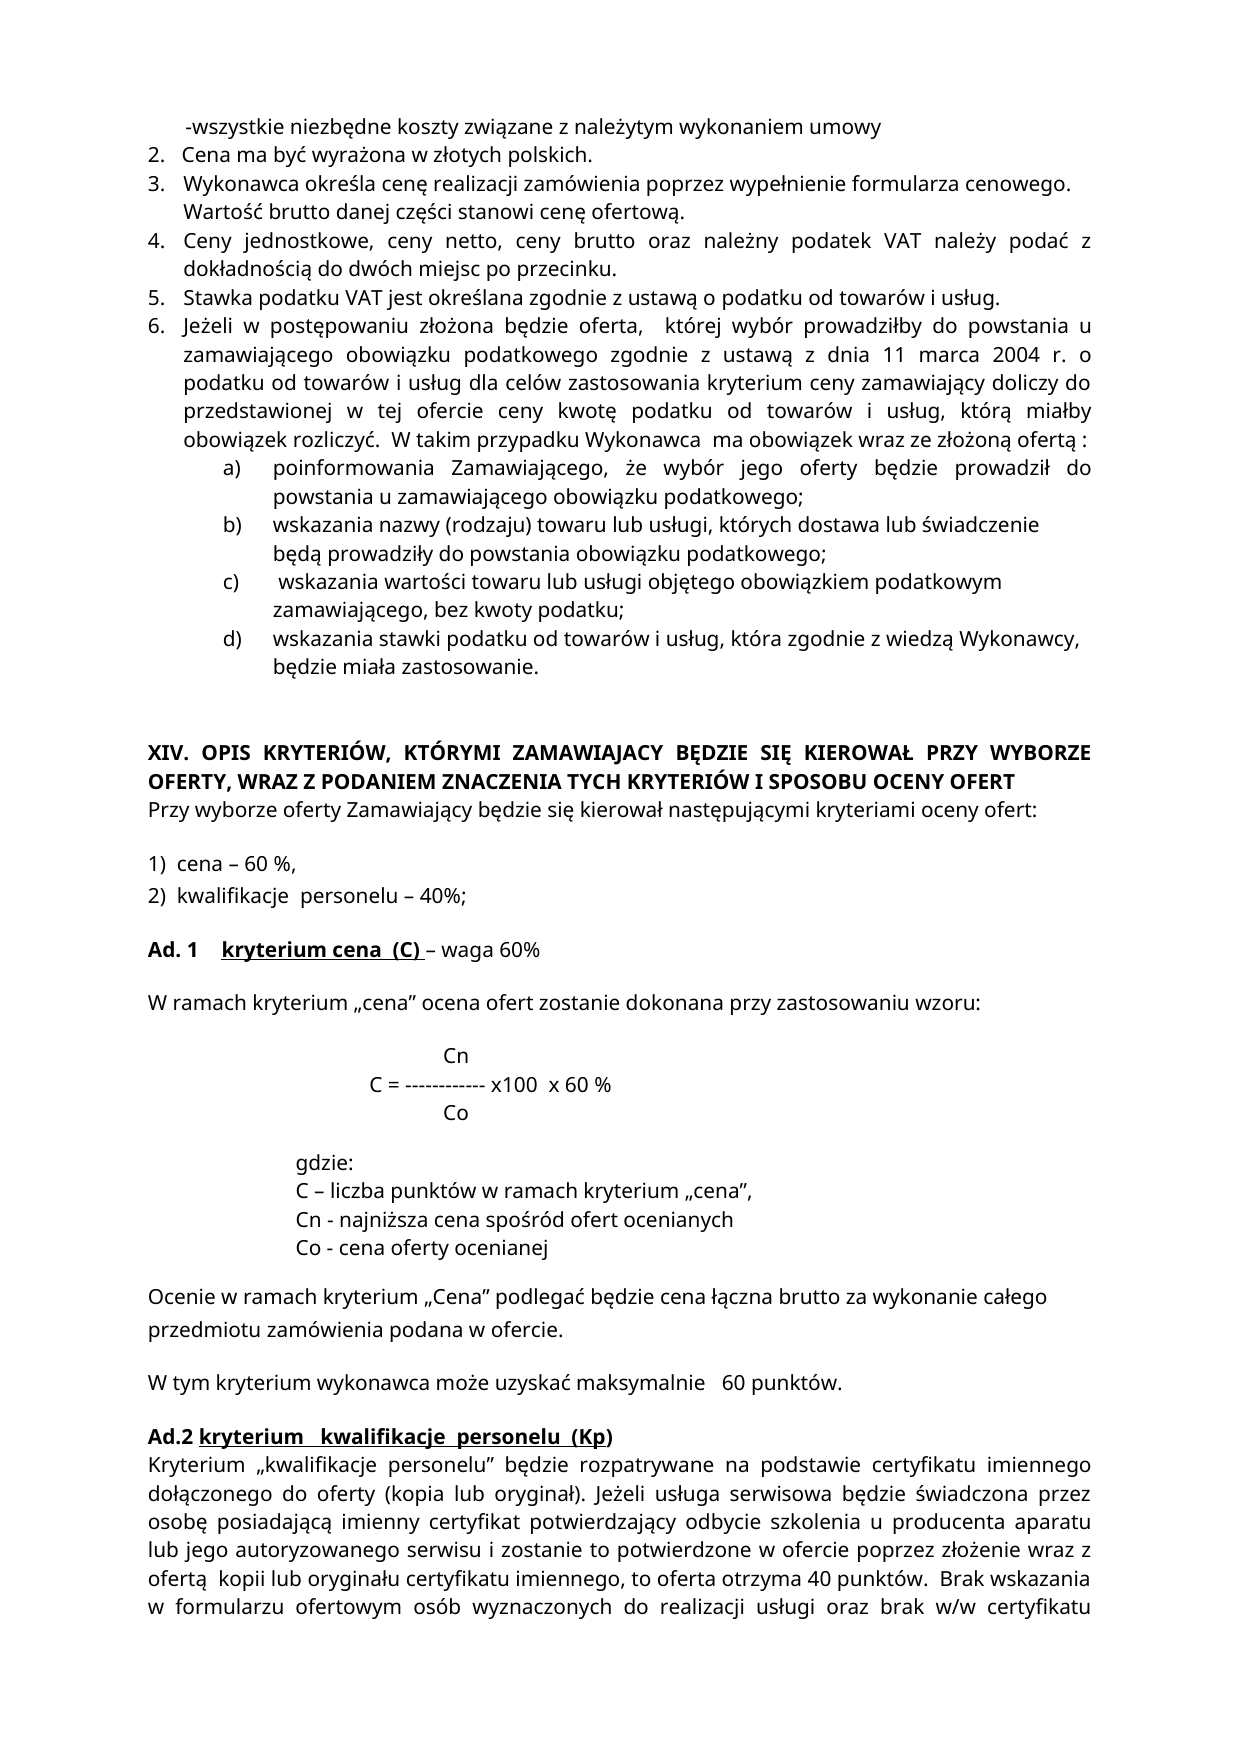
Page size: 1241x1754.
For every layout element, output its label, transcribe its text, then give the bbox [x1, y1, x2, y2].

list Stawka podatku VAT jest określana zgodnie z ustawą o podatku od towarów i usług. [148, 283, 1092, 311]
text Przy wyborze oferty Zamawiający będzie się kierował następującymi kryteriami oceny ofert: [148, 795, 1092, 824]
text Cn [369, 1042, 1092, 1070]
list poinformowania Zamawiającego, że wybór jego oferty będzie prowadził do powstania u zamawiającego obowiązku podatkowego; [223, 453, 1092, 510]
text 1) cena – 60 %, [148, 849, 1092, 877]
text W tym kryterium wykonawca może uzyskać maksymalnie 60 punktów. [148, 1368, 1092, 1397]
text XIV. OPIS KRYTERIÓW, KTÓRYMI ZAMAWIAJACY BĘDZIE SIĘ KIEROWAŁ PRZY WYBORZE OFERTY, WRAZ Z PODANIEM ZNACZENIA TYCH KRYTERIÓW I SPOSOBU OCENY OFERT [148, 738, 1092, 795]
text Co [369, 1098, 1092, 1127]
text gdzie: [295, 1148, 1092, 1176]
text Co - cena oferty ocenianej [295, 1233, 1092, 1262]
text Ad.2 kryterium kwalifikacje personelu (Kp) [148, 1422, 1092, 1450]
list wskazania wartości towaru lub usługi objętego obowiązkiem podatkowym zamawiającego, bez kwoty podatku; [223, 567, 1092, 624]
text 2) kwalifikacje personelu – 40%; [148, 881, 1092, 910]
list Ceny jednostkowe, ceny netto, ceny brutto oraz należny podatek VAT należy podać z dokładnością do dwóch miejsc po przecinku. [148, 226, 1092, 283]
text C – liczba punktów w ramach kryterium „cena”, [295, 1176, 1092, 1205]
text Ocenie w ramach kryterium „Cena” podlegać będzie cena łączna brutto za wykonanie całego przedmiotu zamówienia podana w ofercie. [148, 1282, 1092, 1343]
list wskazania stawki podatku od towarów i usług, która zgodnie z wiedzą Wykonawcy, będzie miała zastosowanie. [223, 624, 1092, 681]
text Cn - najniższa cena spośród ofert ocenianych [295, 1205, 1092, 1233]
list Wykonawca określa cenę realizacji zamówienia poprzez wypełnienie formularza cenowego. Wartość brutto danej części stanowi cenę ofertową. [148, 169, 1092, 226]
list Jeżeli w postępowaniu złożona będzie oferta, której wybór prowadziłby do powstania u zamawiającego obowiązku podatkowego zgodnie z ustawą z dnia 11 marca 2004 r. o podatku od towarów i usług dla celów zastosowania kryterium ceny zamawiający doliczy do przedstawionej w tej ofercie ceny kwotę podatku od towarów i usług, którą miałby obowiązek rozliczyć. W takim przypadku Wykonawca ma obowiązek wraz ze złożoną ofertą : [148, 311, 1092, 453]
text Ad. 1 kryterium cena (C) – waga 60% [148, 935, 1092, 963]
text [148, 1450, 1092, 1621]
text W ramach kryterium „cena” ocena ofert zostanie dokonana przy zastosowaniu wzoru: [148, 988, 1092, 1017]
list wskazania nazwy (rodzaju) towaru lub usługi, których dostawa lub świadczenie będą prowadziły do powstania obowiązku podatkowego; [223, 510, 1092, 567]
text C = ------------ x100 x 60 % [295, 1070, 1092, 1098]
text -wszystkie niezbędne koszty związane z należytym wykonaniem umowy [148, 112, 1092, 141]
text 2. Cena ma być wyrażona w złotych polskich. [148, 141, 1092, 169]
